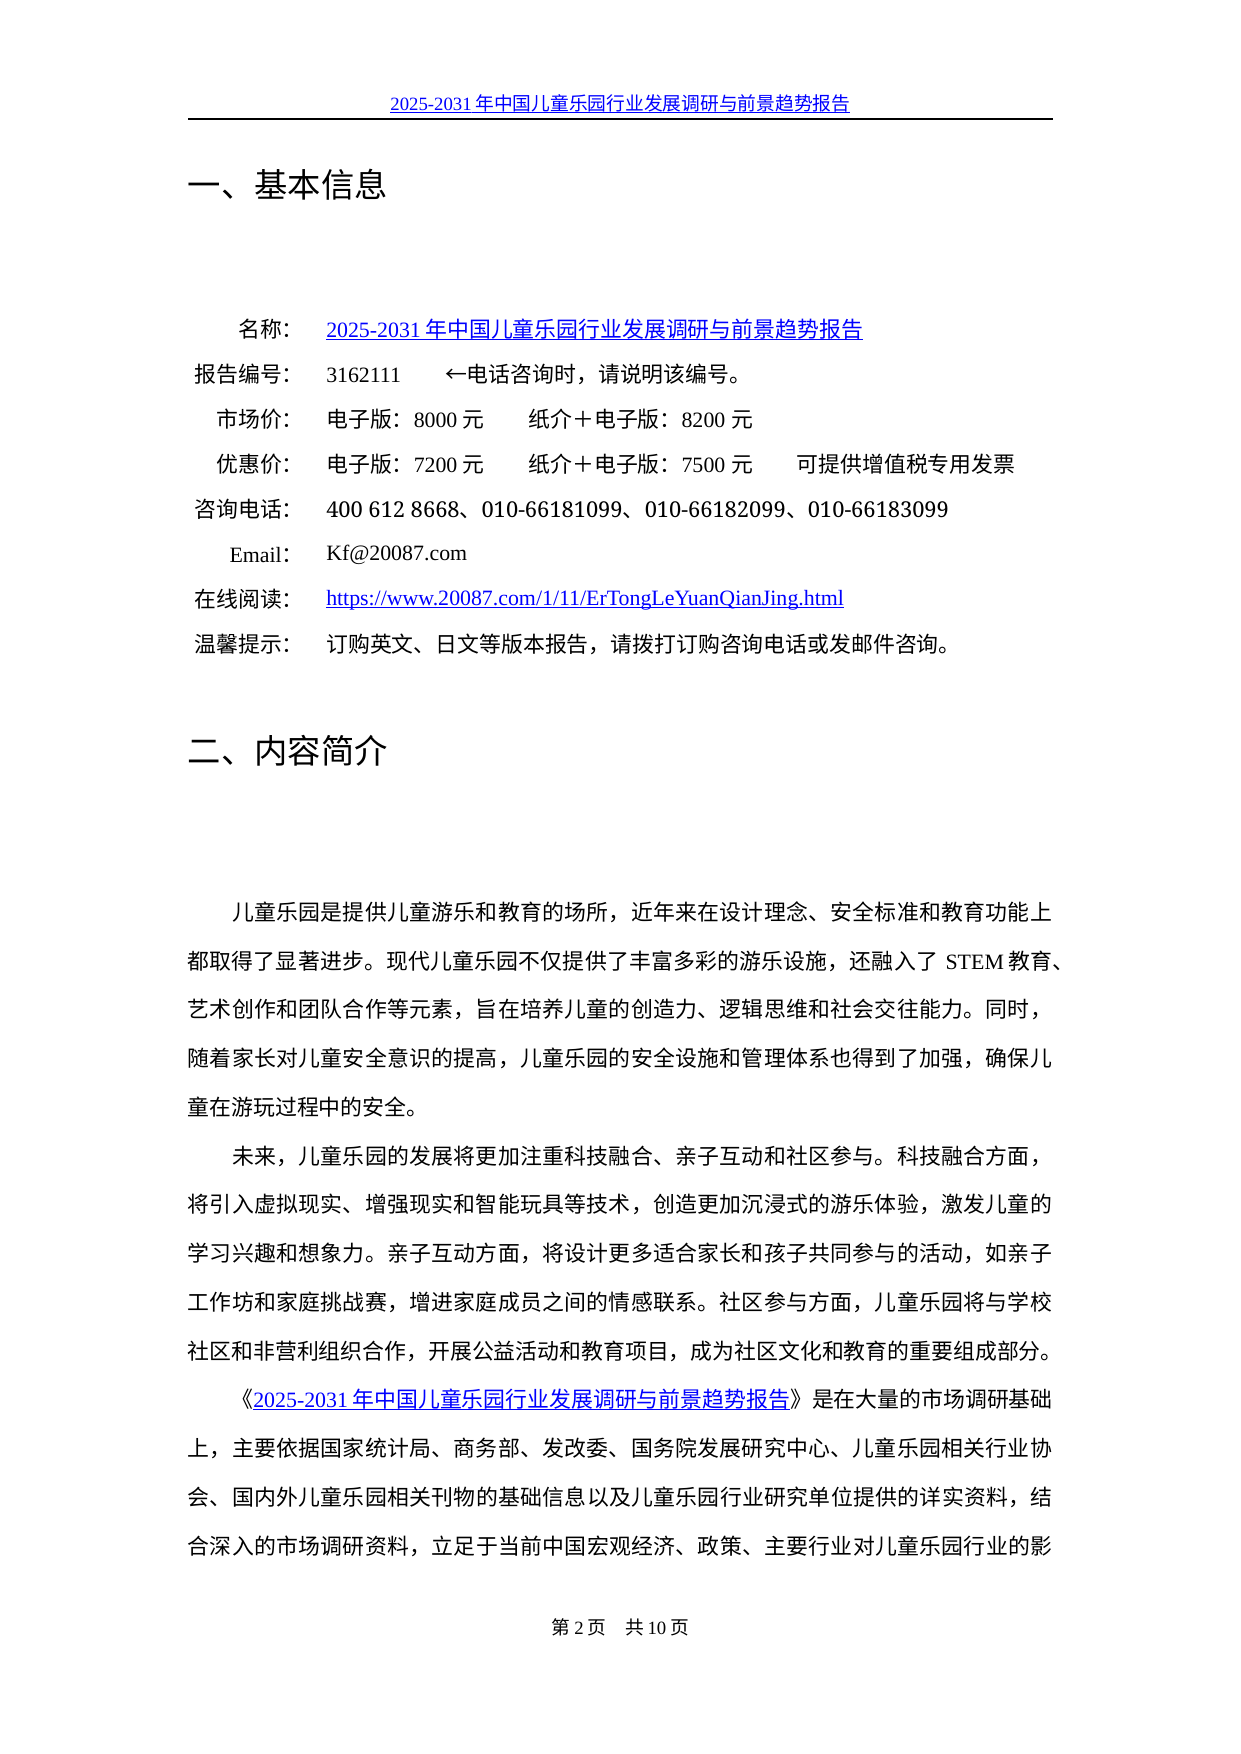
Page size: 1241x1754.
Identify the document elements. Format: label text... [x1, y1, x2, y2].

table_cell 订购英文、日文等版本报告，请拨打订购咨询电话或发邮件咨询。 [315, 627, 1073, 672]
table_cell [315, 582, 1073, 627]
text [187, 894, 1053, 1561]
table_cell 3162111 ←电话咨询时，请说明该编号。 [315, 357, 1073, 402]
title 二、内容简介 [187, 717, 1053, 782]
table_header 名称： [167, 312, 315, 357]
table_cell 报告编号： [167, 357, 315, 402]
table_cell 电子版：7200 元 纸介＋电子版：7500 元 可提供增值税专用发票 [315, 447, 1073, 492]
table_cell Kf@20087.com [315, 537, 1073, 582]
table_cell 温馨提示： [167, 627, 315, 672]
table_cell 市场价： [167, 402, 315, 447]
table_cell 电子版：8000 元 纸介＋电子版：8200 元 [315, 402, 1073, 447]
table_cell 400 612 8668、010-66181099、010-66182099、010-66183099 [315, 492, 1073, 537]
table_cell 在线阅读： [167, 582, 315, 627]
table_cell 咨询电话： [167, 492, 315, 537]
table_cell 优惠价： [167, 447, 315, 492]
table_header 2025-2031年中国儿童乐园行业发展调研与前景趋势报告 [315, 312, 1073, 357]
table_cell Email： [167, 537, 315, 582]
title 一、基本信息 [187, 150, 1053, 215]
